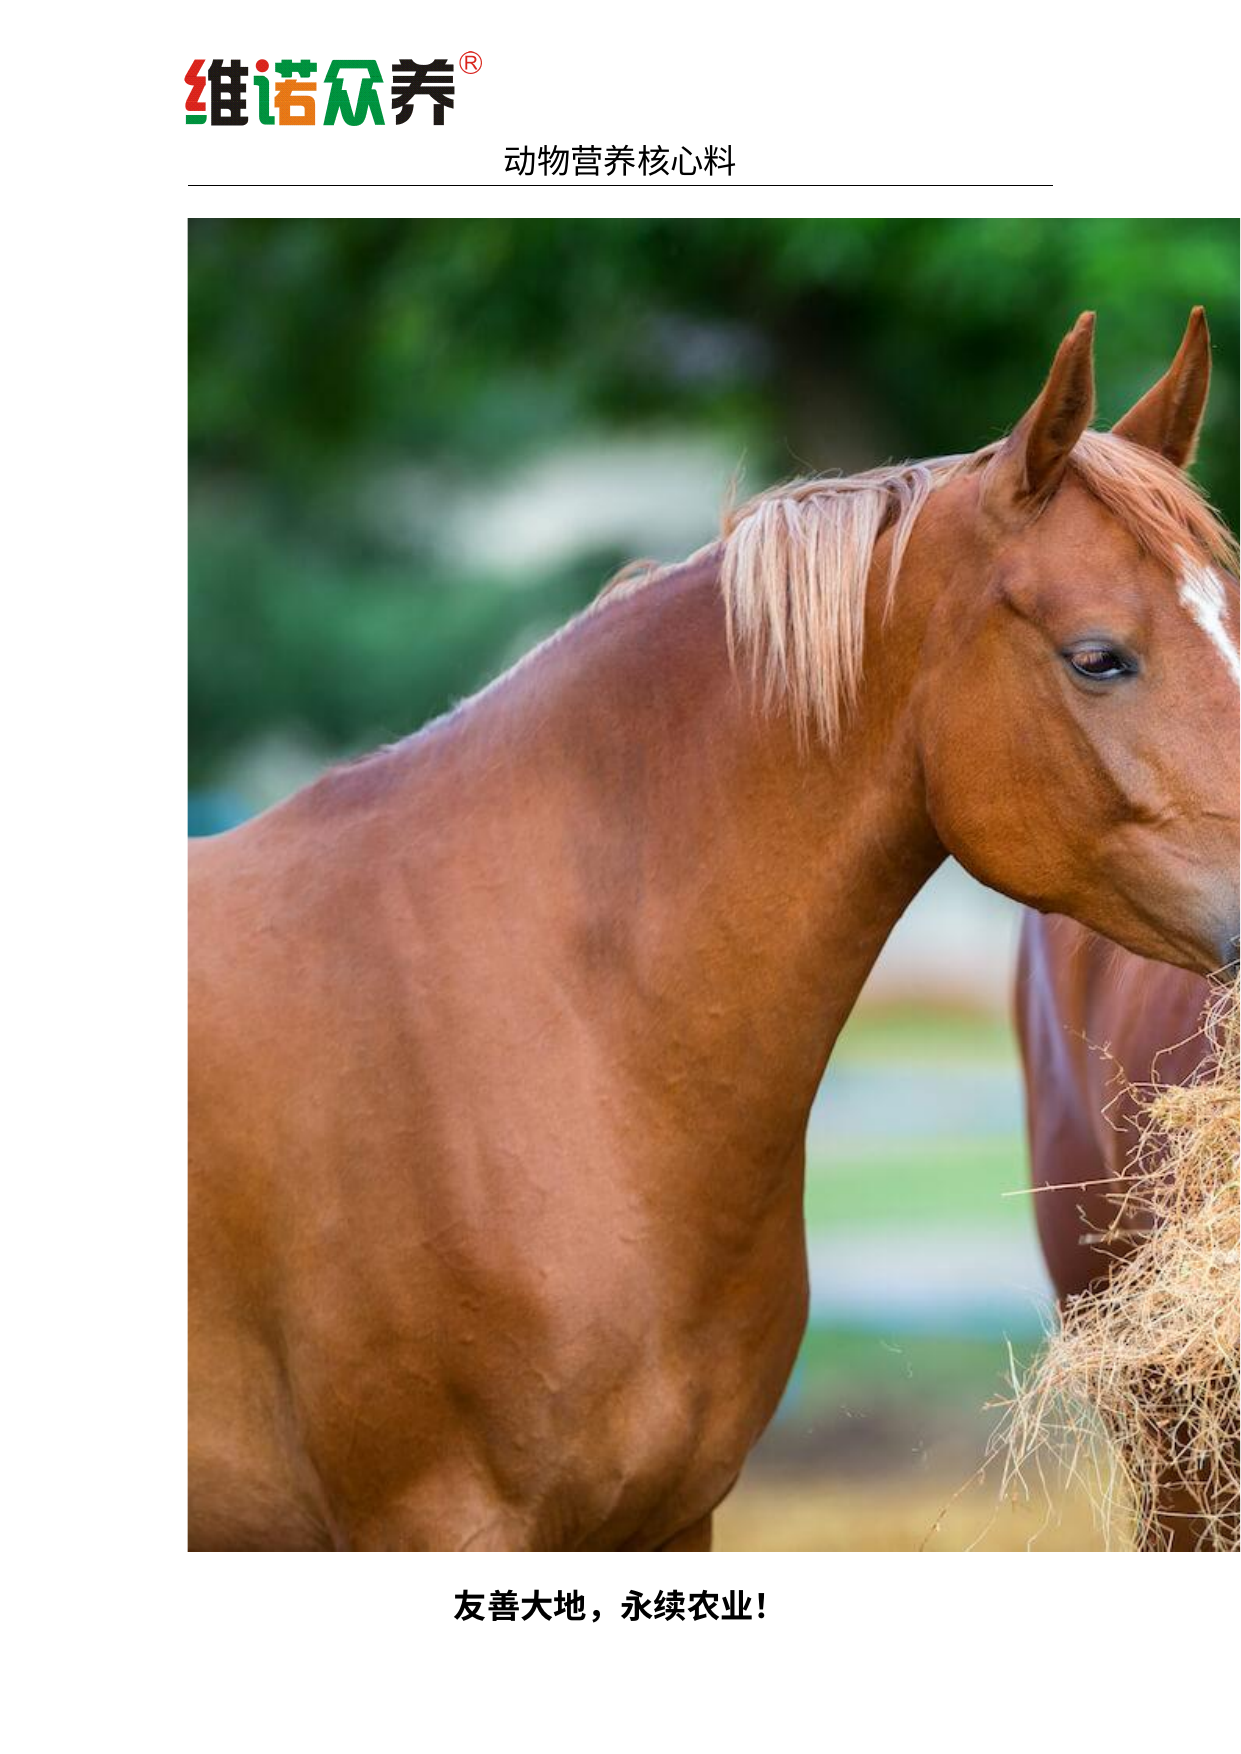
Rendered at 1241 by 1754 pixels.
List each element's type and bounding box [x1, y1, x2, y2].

picture [187, 218, 1241, 1552]
picture [184, 51, 482, 126]
